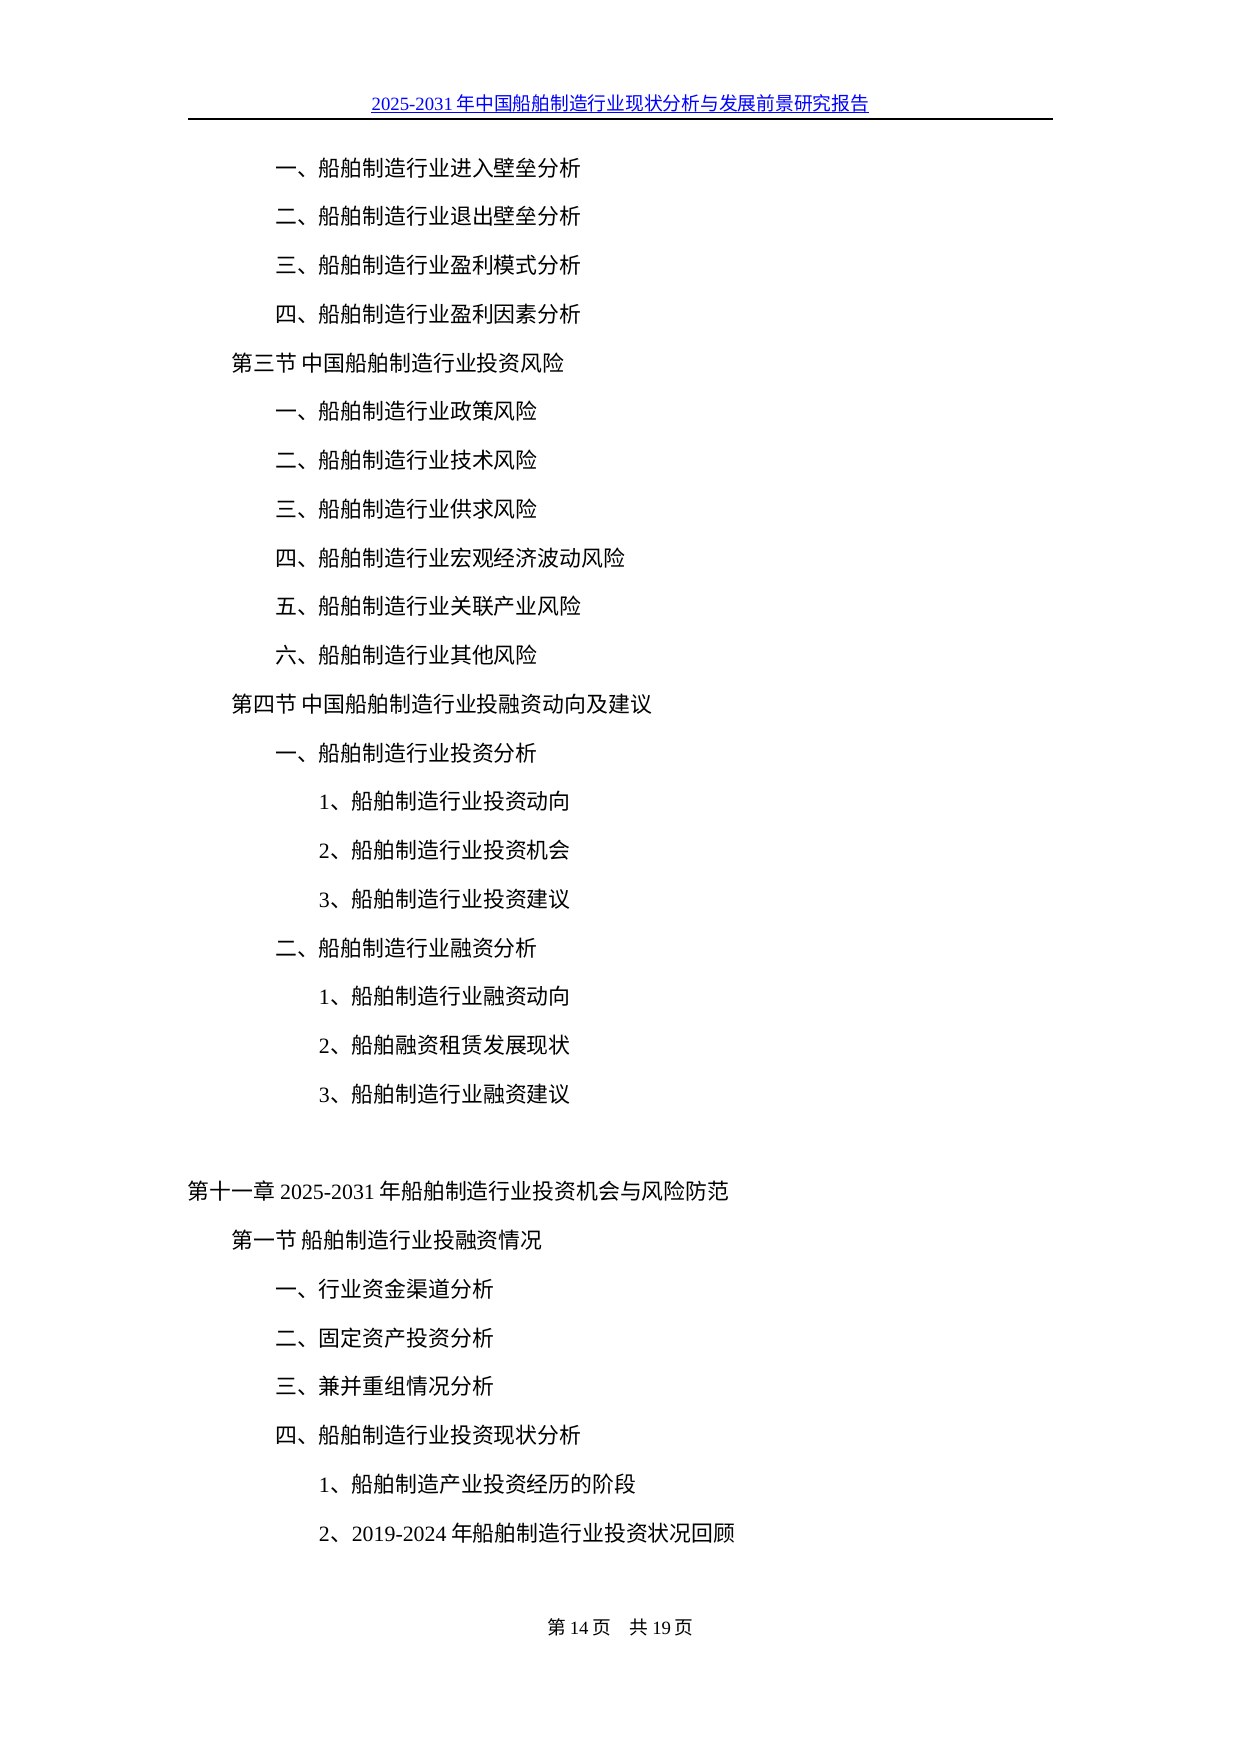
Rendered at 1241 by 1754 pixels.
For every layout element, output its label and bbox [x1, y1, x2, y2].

text [187, 150, 1053, 1548]
